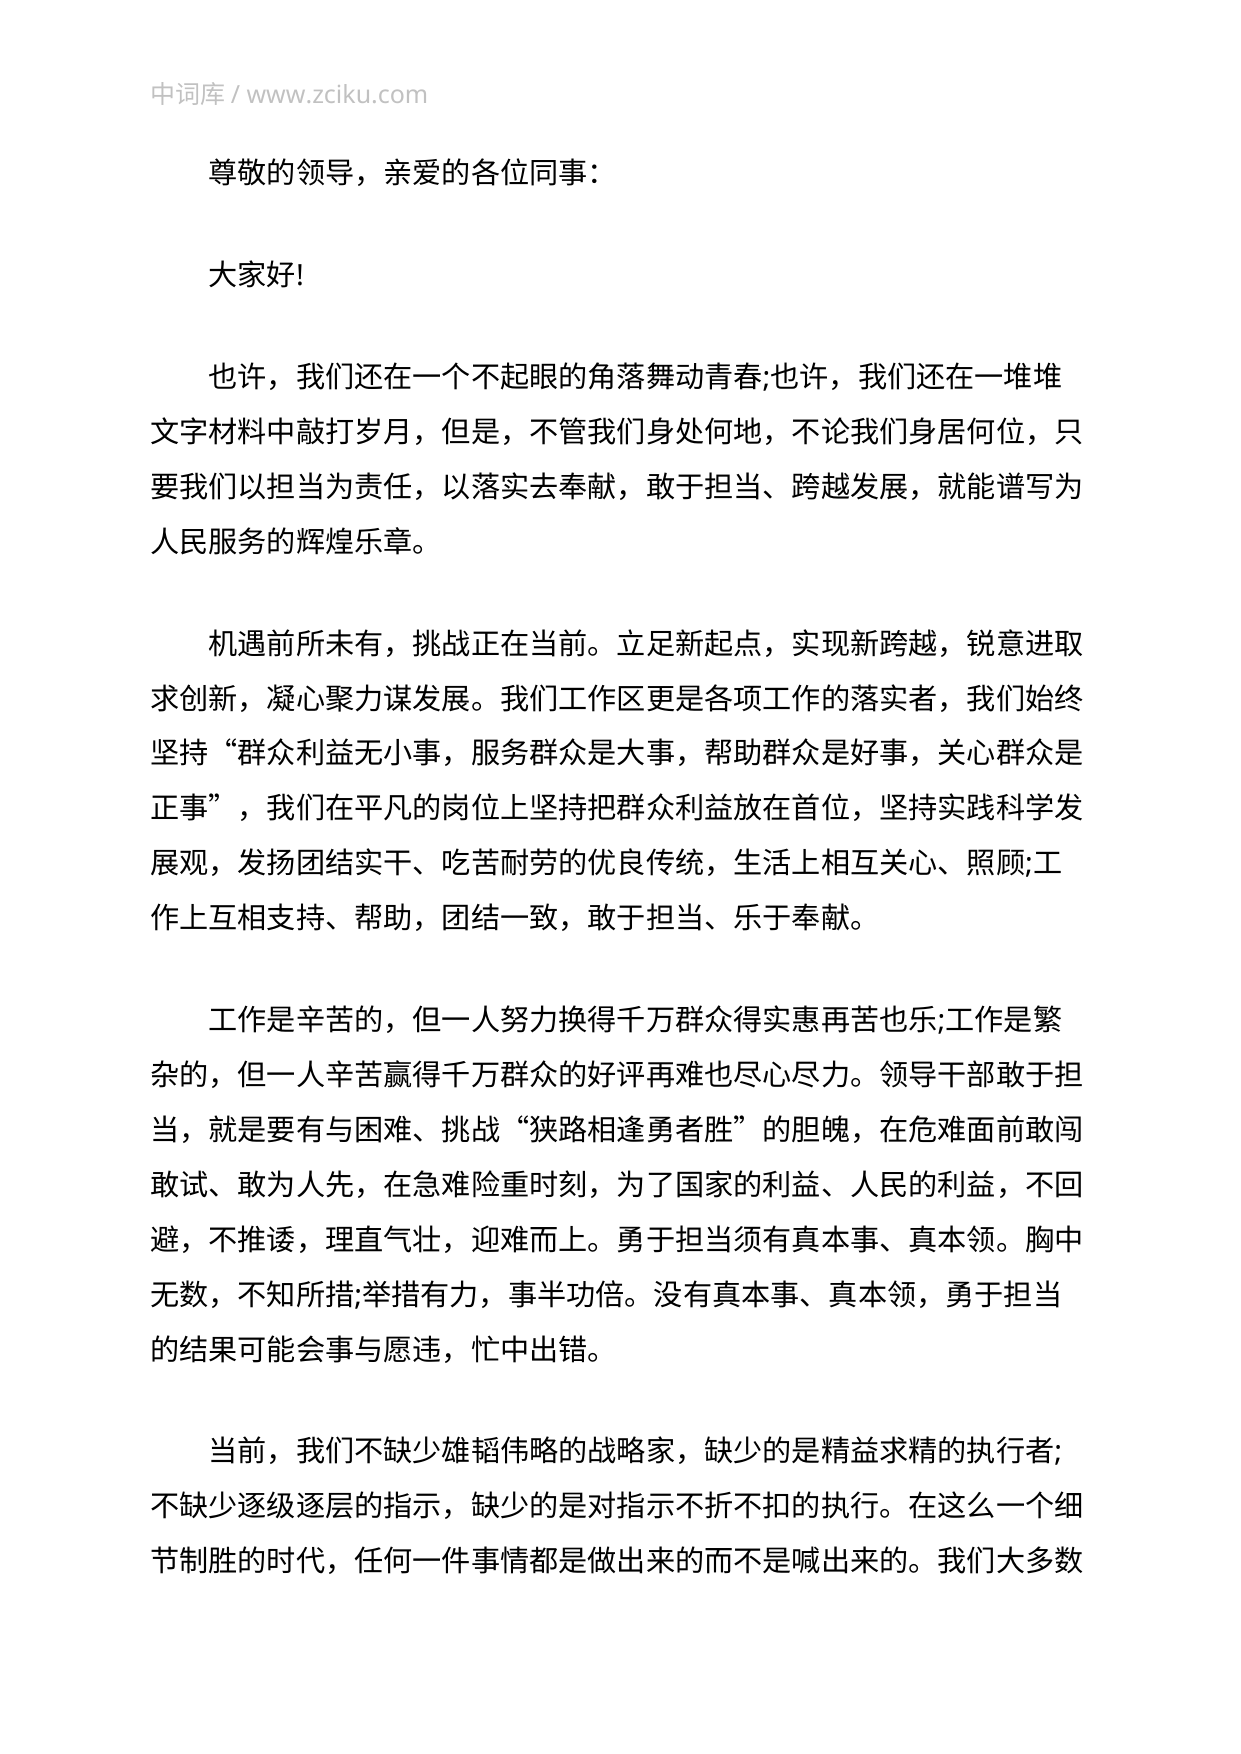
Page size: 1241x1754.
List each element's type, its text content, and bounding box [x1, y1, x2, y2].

text 尊敬的领导，亲爱的各位同事： [150, 150, 1090, 192]
text 大家好! [150, 252, 1090, 294]
text 工作是辛苦的，但一人努力换得千万群众得实惠再苦也乐;工作是繁杂的，但一人辛苦赢得千万群众的好评再难也尽心尽力。领导干部敢于担当，就是要有与困难、挑战“狭路相逢勇者胜”的胆魄，在危难面前敢闯敢试、敢为人先，在急难险重时刻，为了国家的利益、人民的利益，不回避，不推诿，理直气壮，迎难而上。勇于担当须有真本事、真本领。胸中无数，不知所措;举措有力，事半功倍。没有真本事、真本领，勇于担当的结果可能会事与愿违，忙中出错。 [150, 997, 1090, 1368]
text 机遇前所未有，挑战正在当前。立足新起点，实现新跨越，锐意进取求创新，凝心聚力谋发展。我们工作区更是各项工作的落实者，我们始终坚持“群众利益无小事，服务群众是大事，帮助群众是好事，关心群众是正事”，我们在平凡的岗位上坚持把群众利益放在首位，坚持实践科学发展观，发扬团结实干、吃苦耐劳的优良传统，生活上相互关心、照顾;工作上互相支持、帮助，团结一致，敢于担当、乐于奉献。 [150, 620, 1090, 937]
text 也许，我们还在一个不起眼的角落舞动青春;也许，我们还在一堆堆文字材料中敲打岁月，但是，不管我们身处何地，不论我们身居何位，只要我们以担当为责任，以落实去奉献，敢于担当、跨越发展，就能谱写为人民服务的辉煌乐章。 [150, 354, 1090, 561]
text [150, 1428, 1090, 1580]
